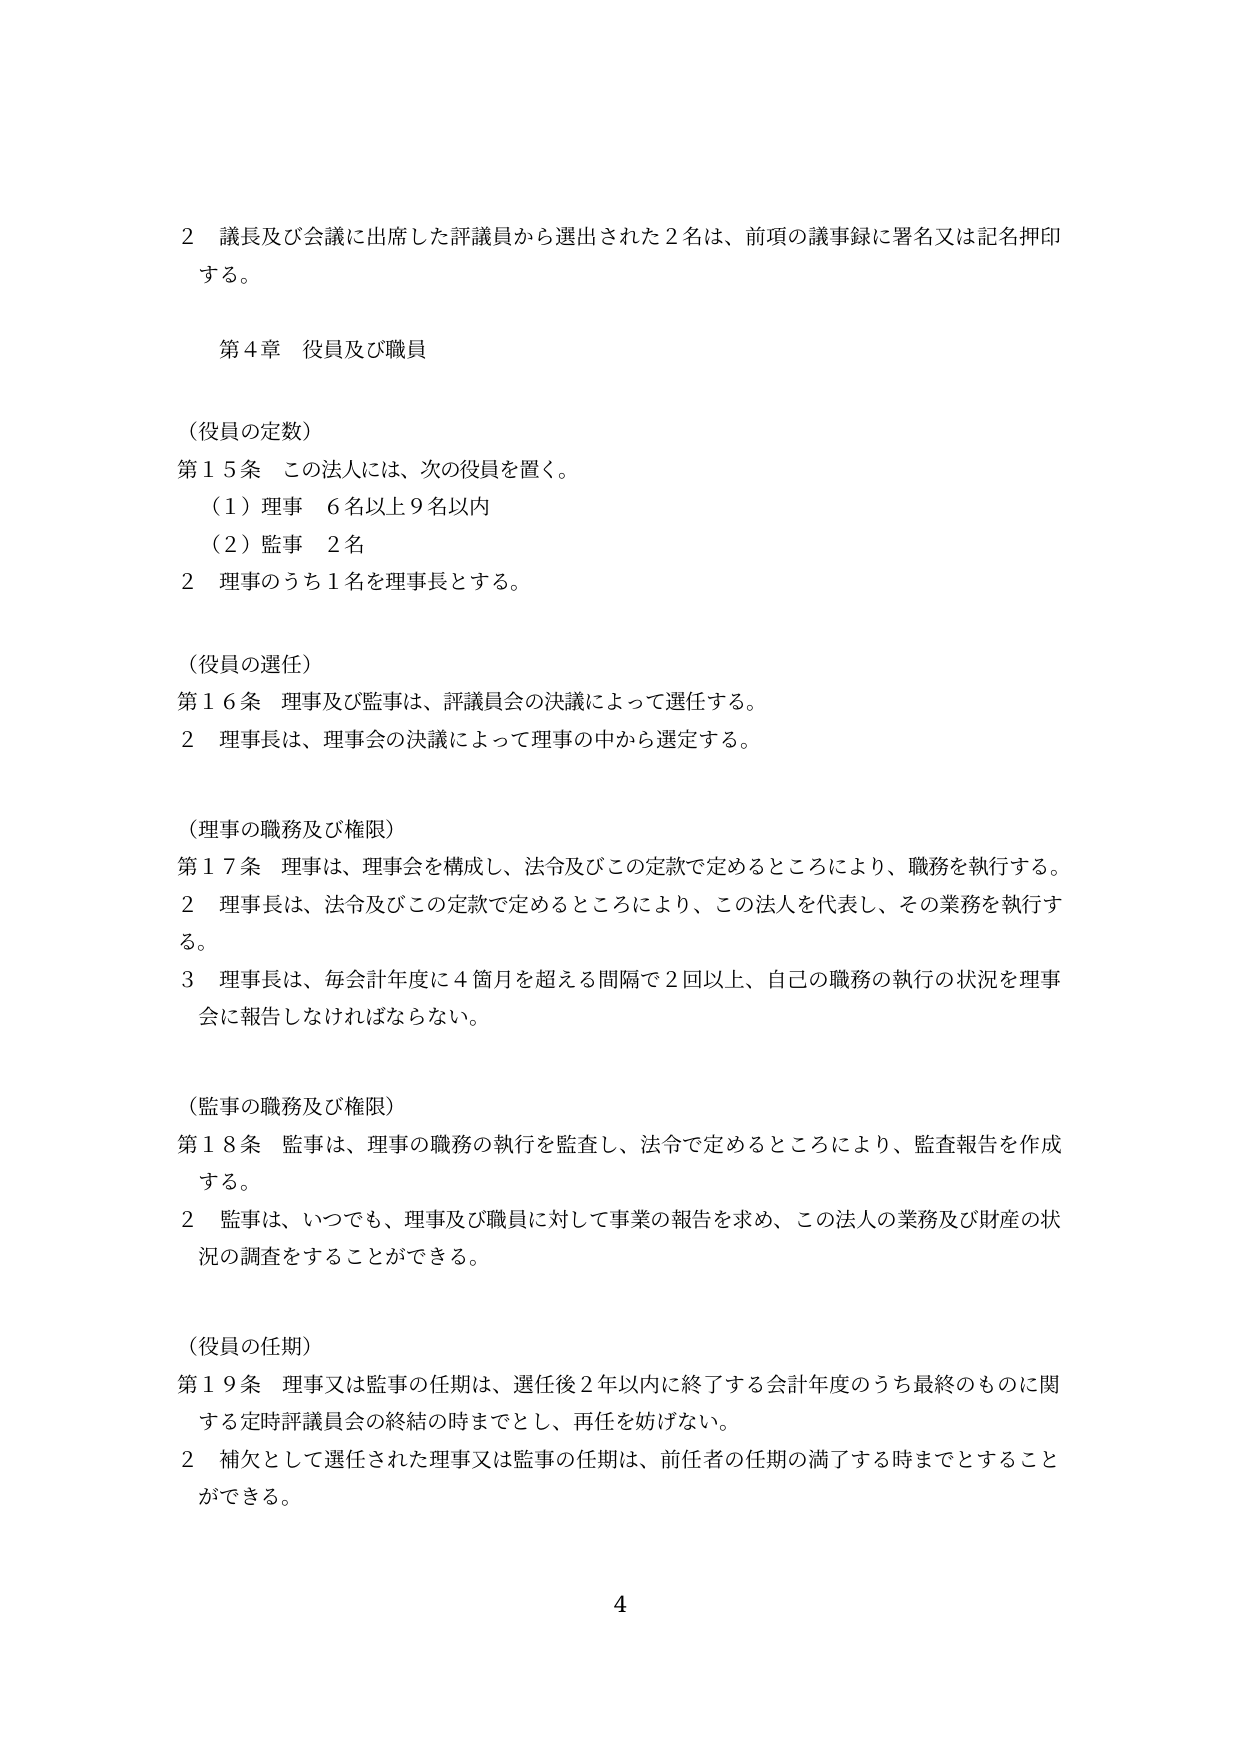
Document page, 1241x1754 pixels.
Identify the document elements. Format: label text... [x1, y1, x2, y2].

text ２ 監事は、いつでも、理事及び職員に対して事業の報告を求め、この法人の業務及び財産の状況の調査をすることができる。 [177, 1199, 1063, 1274]
text 第１５条 この法人には、次の役員を置く。 [177, 449, 1063, 487]
text 第１９条 理事又は監事の任期は、選任後２年以内に終了する会計年度のうち最終のものに関する定時評議員会の終結の時までとし、再任を妨げない。 [177, 1364, 1063, 1439]
text （１）理事 ６名以上９名以内 [200, 487, 1063, 524]
subtitle （役員の選任） [177, 644, 1063, 682]
text 第１６条 理事及び監事は、評議員会の決議によって選任する。 [177, 682, 1063, 719]
text ２ 補欠として選任された理事又は監事の任期は、前任者の任期の満了する時までとすることができる。 [177, 1439, 1063, 1514]
subtitle （理事の職務及び権限） [177, 809, 1063, 847]
text ２ 理事長は、理事会の決議によって理事の中から選定する。 [177, 719, 1063, 757]
text 第１８条 監事は、理事の職務の執行を監査し、法令で定めるところにより、監査報告を作成する。 [177, 1124, 1063, 1199]
subtitle （監事の職務及び権限） [177, 1087, 1063, 1124]
subtitle （役員の任期） [177, 1327, 1063, 1364]
text ２ 理事のうち１名を理事長とする。 [177, 562, 1063, 599]
text （役員の定数） [177, 412, 1063, 449]
text ３ 理事長は、毎会計年度に４箇月を超える間隔で２回以上、自己の職務の執行の状況を理事会に報告しなければならない。 [177, 959, 1063, 1034]
text ２ 理事長は、法令及びこの定款で定めるところにより、この法人を代表し、その業務を執行する。 [177, 884, 1063, 959]
text ２ 議長及び会議に出席した評議員から選出された２名は、前項の議事録に署名又は記名押印する。 [177, 217, 1063, 292]
text （２）監事 ２名 [200, 524, 1063, 562]
text 第１７条 理事は、理事会を構成し、法令及びこの定款で定めるところにより、職務を執行する。 [177, 847, 1063, 884]
text 第４章 役員及び職員 [177, 329, 1063, 367]
